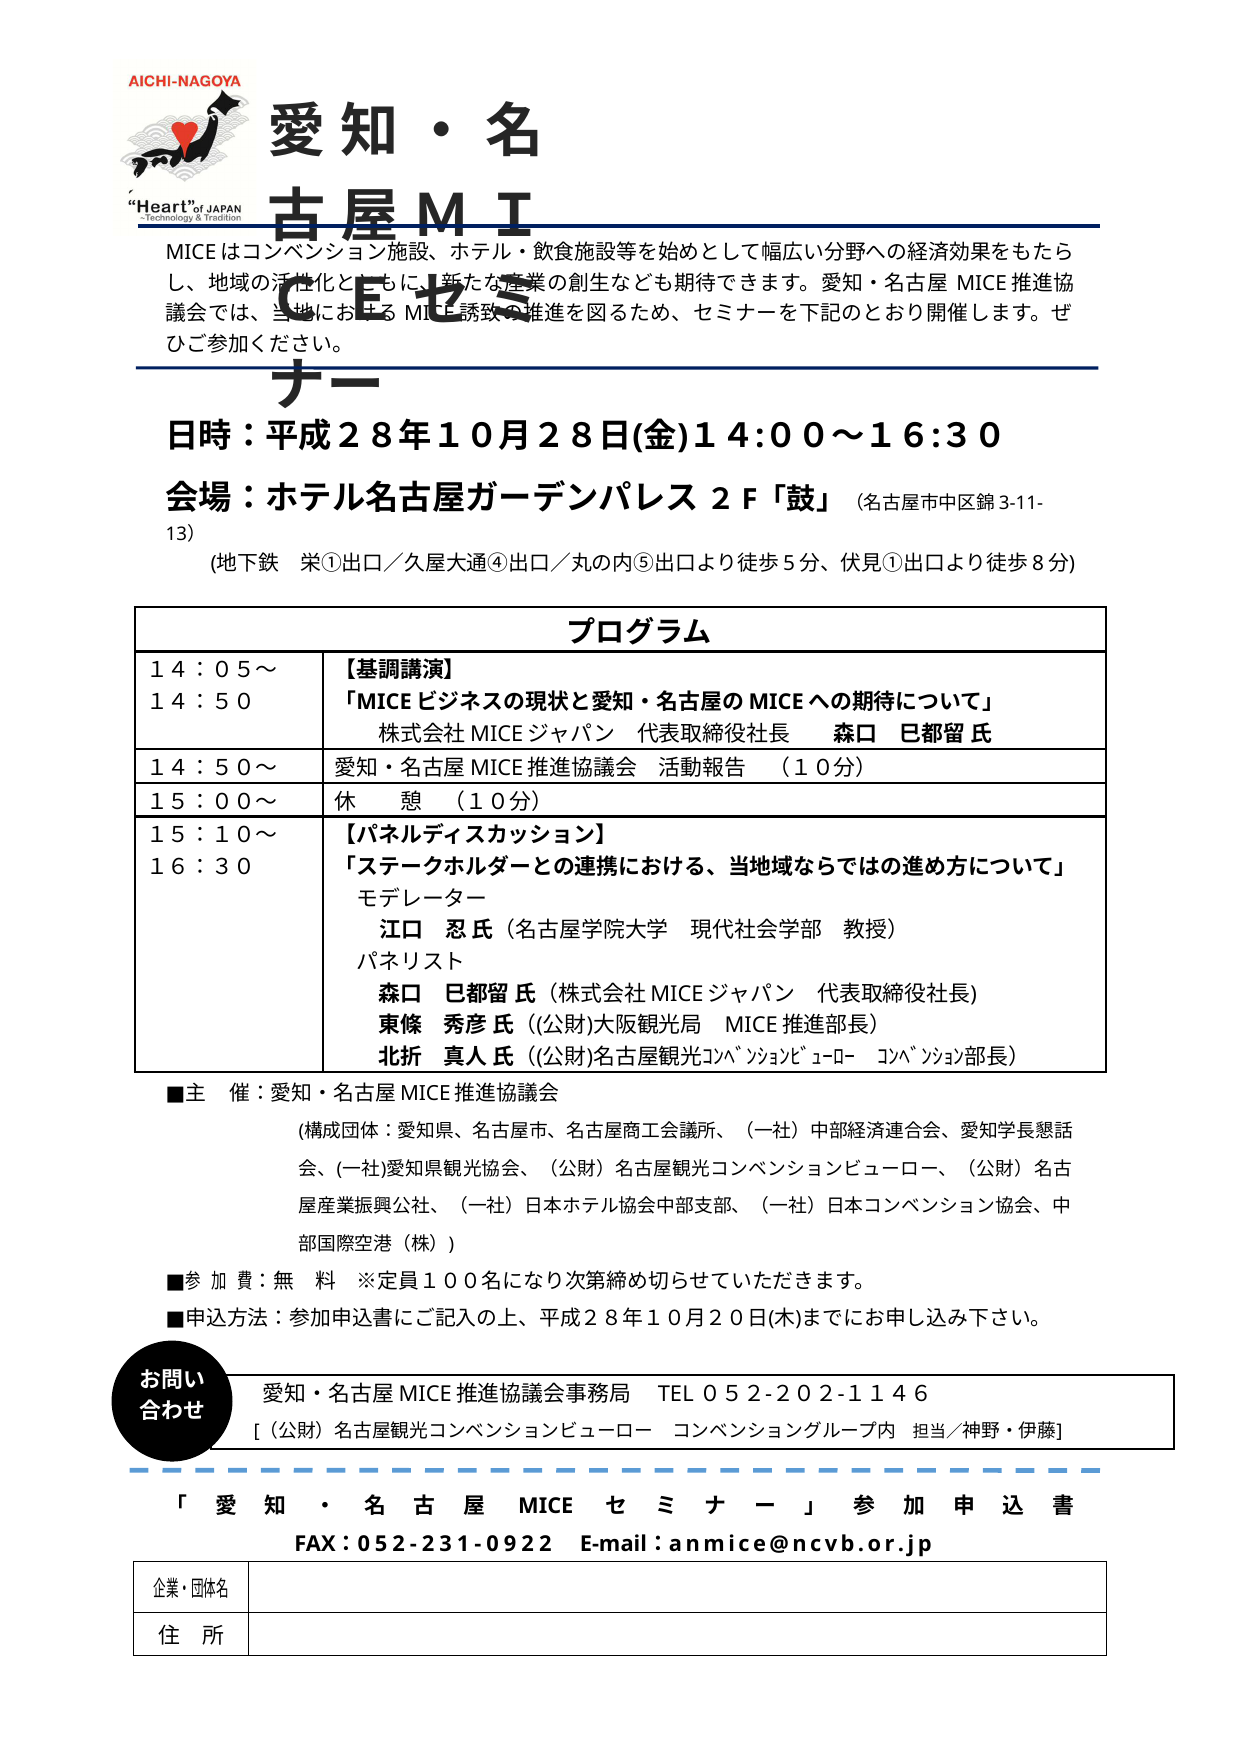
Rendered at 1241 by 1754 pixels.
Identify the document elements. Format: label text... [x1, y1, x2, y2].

text ■主催：愛知・名古屋MICE推進協議会 [165, 1073, 1075, 1111]
table_cell １４：０５～ １４：５０ [136, 653, 322, 748]
table_cell 休 憩 （１０分） [324, 784, 1105, 815]
table_cell １５：１０～ １６：３０ [136, 818, 322, 1071]
table_header [249, 1562, 1106, 1612]
text 日時：平成２８年１０月２８日(金)１４:００～１６:３０ [165, 370, 1075, 471]
table_cell 【パネルディスカッション】 「ステークホルダーとの連携における、当地域ならではの進め方について」 モデレーター 江口 忍 氏（名古屋学院大学 現代社会学部 教授） パネリスト 森口 巳都留 氏（株式会社MICEジャパン 代表取締役社長) 東條 秀彦 氏（(公財)大阪観光局 MICE推進部長） 北折 真人 氏（(公財)名古屋観光ｺﾝﾍﾞﾝｼｮﾝﾋﾞｭｰﾛｰ ｺﾝﾍﾞﾝｼｮﾝ部長） [324, 818, 1105, 1071]
table_header プログラム [136, 608, 1105, 650]
text FAX：052-231-0922 E-mail：anmice@ncvb.or.jp [151, 1523, 1075, 1561]
table_cell 住 所 [134, 1613, 248, 1655]
text 会場：ホテル名古屋ガーデンパレス ２F「鼓」（名古屋市中区錦3-11-13） [165, 471, 1075, 546]
text 「愛知・名古屋MICEセミナー」参加申込書 [165, 1486, 1075, 1523]
table_cell 愛知・名古屋MICE推進協議会 活動報告 （１０分） [324, 750, 1105, 782]
text (構成団体：愛知県、名古屋市、名古屋商工会議所、（一社）中部経済連合会、愛知学長懇話会、(一社)愛知県観光協会、（公財）名古屋観光コンベンションビューロー、（公財）名古屋産業振興公社、（一社）日本ホテル協会中部支部、（一社）日本コンベンション協会、中部国際空港（株）) [298, 1111, 1075, 1261]
table_cell 【基調講演】 「MICEビジネスの現状と愛知・名古屋のMICEへの期待について」 株式会社MICEジャパン 代表取締役社長 森口 巳都留 氏 [324, 653, 1105, 748]
text ■参加費：無 料 ※定員１００名になり次第締め切らせていただきます。 [165, 1261, 1075, 1298]
table_cell １５：００～ [136, 784, 322, 815]
text 愛知・名古屋MICE推進協議会事務局 TEL ０５２-２０２-１１４６ [228, 1376, 1075, 1411]
text (地下鉄 栄①出口／久屋大通④出口／丸の内⑤出口より徒歩5分、伏見①出口より徒歩8分) [165, 546, 1075, 576]
table_cell １４：５０～ [136, 750, 322, 782]
text MICEはコンベンション施設、ホテル・飲食施設等を始めとして幅広い分野への経済効果をもたらし、地域の活性化とともに、新たな産業の創生なども期待できます。愛知・名古屋MICE推進協議会では、当地におけるMICE誘致の推進を図るため、セミナーを下記のとおり開催します。ぜひご参加ください。 [165, 235, 1075, 358]
table_header 企業・団体名 [134, 1562, 248, 1612]
table_cell [249, 1613, 1106, 1655]
text ■申込方法：参加申込書にご記入の上、平成２８年１０月２０日(木)までにお申し込み下さい。 [165, 1298, 1075, 1336]
text [（公財）名古屋観光コンベンションビューロー コンベンショングループ内 担当／神野・伊藤] [212, 1411, 1075, 1448]
